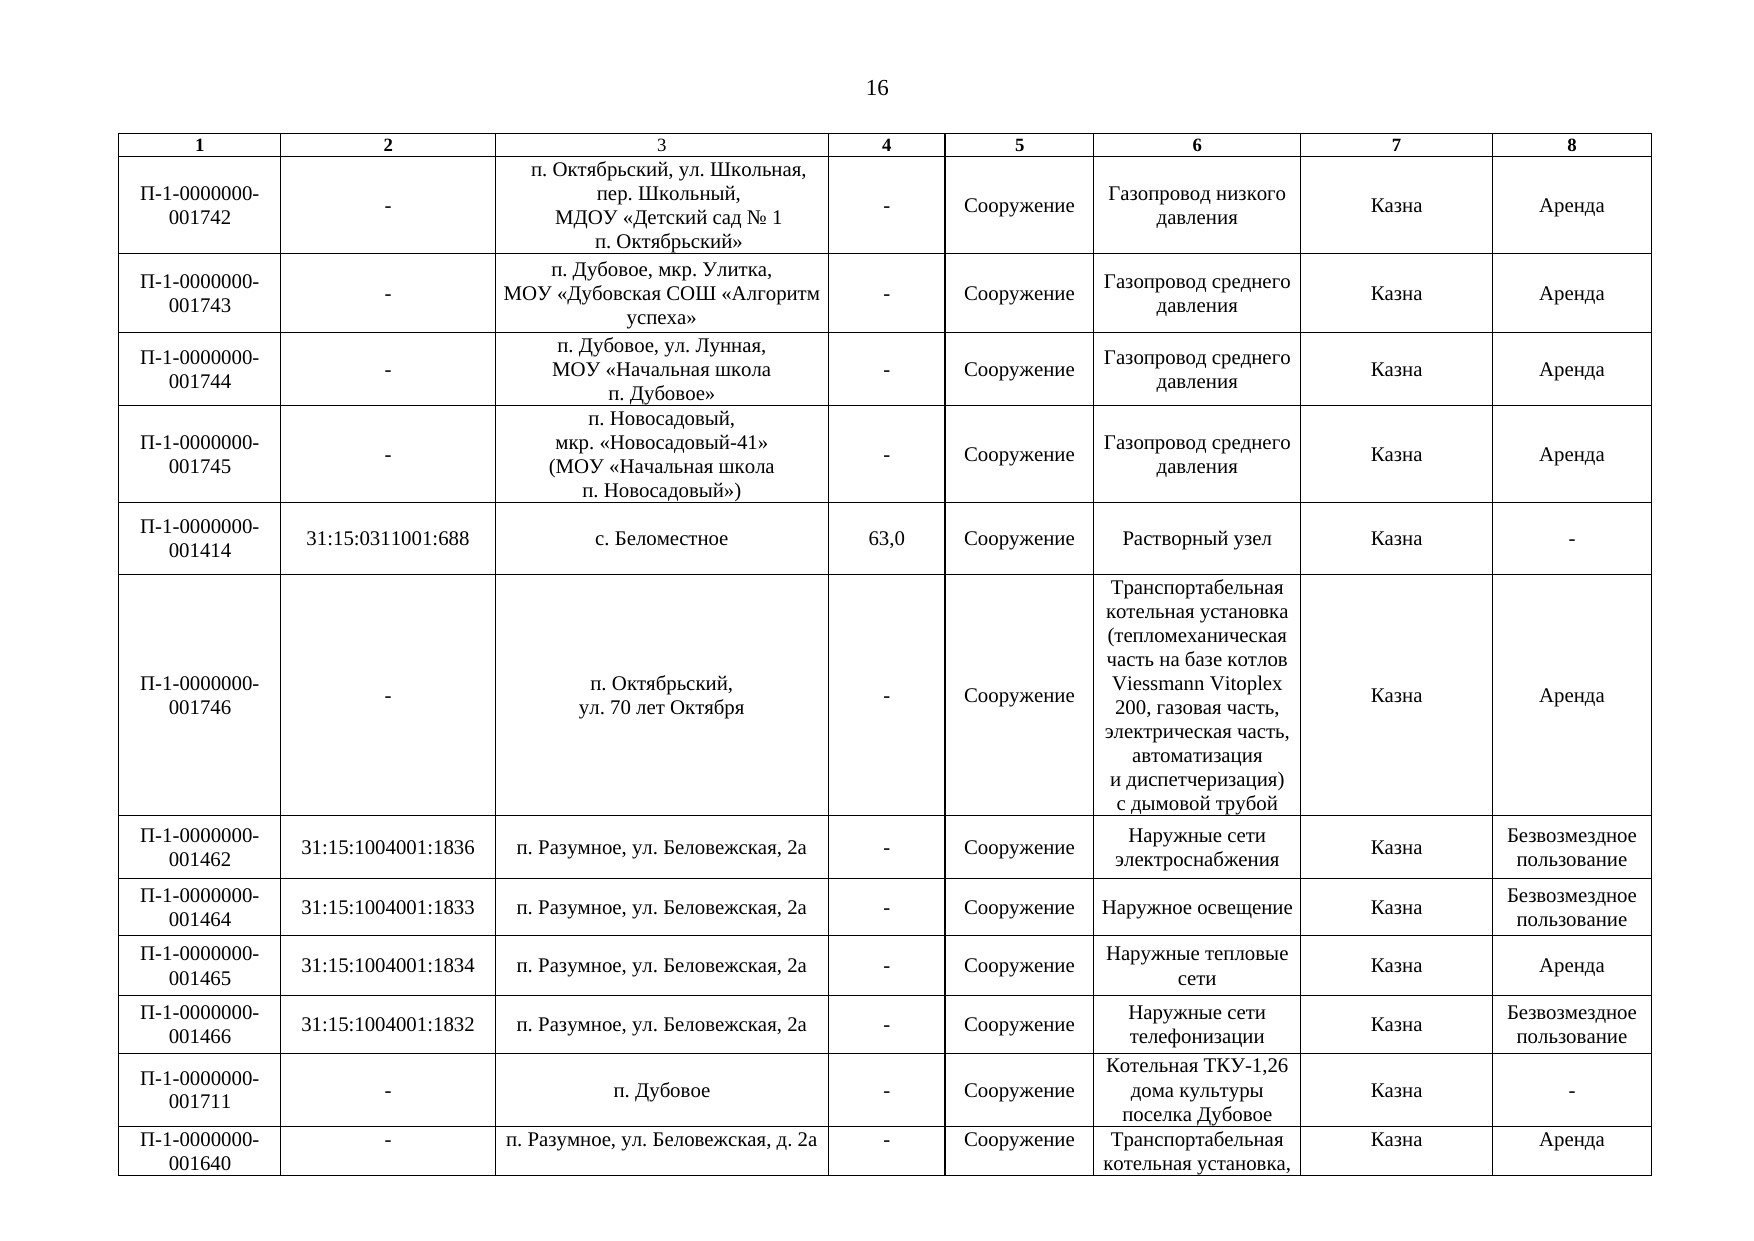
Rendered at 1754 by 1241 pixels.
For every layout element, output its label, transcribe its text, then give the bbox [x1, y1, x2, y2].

table_cell 31:15:1004001:1833 [281, 879, 495, 935]
table_cell Сооружение [946, 816, 1093, 878]
table_header 2 [281, 134, 495, 156]
table_cell - [281, 254, 495, 332]
table_cell Наружное освещение [1094, 879, 1300, 935]
table_cell Сооружение [946, 254, 1093, 332]
table_cell Аренда [1493, 575, 1651, 815]
table_cell Сооружение [946, 406, 1093, 502]
table_cell п. Разумное, ул. Беловежская, 2а [496, 936, 828, 995]
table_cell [1094, 1127, 1300, 1175]
table_cell Сооружение [946, 333, 1093, 405]
table_cell П-1-0000000-001414 [119, 503, 280, 574]
table_cell 31:15:1004001:1834 [281, 936, 495, 995]
table_cell П-1-0000000-001742 [119, 157, 280, 253]
table_cell Казна [1301, 406, 1492, 502]
table_cell Газопровод низкого давления [1094, 157, 1300, 253]
table_cell Казна [1301, 816, 1492, 878]
table_cell - [281, 333, 495, 405]
table_header 4 [829, 134, 944, 156]
table_cell Казна [1301, 1054, 1492, 1126]
table_cell - [281, 157, 495, 253]
table_header 6 [1094, 134, 1300, 156]
table_cell - [829, 575, 944, 815]
table_cell п. Разумное, ул. Беловежская, 2а [496, 996, 828, 1052]
table_cell п. Разумное, ул. Беловежская, 2а [496, 816, 828, 878]
table_cell Сооружение [946, 575, 1093, 815]
table_cell П-1-0000000-001465 [119, 936, 280, 995]
table_cell П-1-0000000-001464 [119, 879, 280, 935]
table_header 7 [1301, 134, 1492, 156]
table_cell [496, 157, 828, 253]
table_cell Сооружение [946, 503, 1093, 574]
table_cell - [829, 333, 944, 405]
table_cell - [829, 406, 944, 502]
table_cell Аренда [1493, 406, 1651, 502]
table_cell - [281, 575, 495, 815]
table_cell Аренда [1493, 333, 1651, 405]
table_cell - [1493, 1054, 1651, 1126]
table_cell Сооружение [946, 157, 1093, 253]
table_cell П-1-0000000-001744 [119, 333, 280, 405]
table_cell п. Дубовое, мкр. Улитка, МОУ «Дубовская СОШ «Алгоритм успеха» [496, 254, 828, 332]
table_cell Сооружение [946, 1127, 1093, 1175]
table_cell 63,0 [829, 503, 944, 574]
table_cell - [281, 1127, 495, 1175]
table_cell - [1493, 503, 1651, 574]
table_cell Казна [1301, 333, 1492, 405]
table_cell - [281, 1054, 495, 1126]
table_cell Казна [1301, 936, 1492, 995]
table_cell П-1-0000000-001466 [119, 996, 280, 1052]
table_cell - [829, 1054, 944, 1126]
table_cell Аренда [1493, 157, 1651, 253]
table_cell П-1-0000000-001640 [119, 1127, 280, 1175]
table_header 5 [946, 134, 1093, 156]
table_cell п. Разумное, ул. Беловежская, д. 2а [496, 1127, 828, 1175]
table_cell Сооружение [946, 1054, 1093, 1126]
table_cell - [829, 879, 944, 935]
table_cell - [281, 406, 495, 502]
table_cell п. Дубовое [496, 1054, 828, 1126]
table_cell Газопровод среднего давления [1094, 254, 1300, 332]
table_cell Аренда [1493, 254, 1651, 332]
table_header 1 [119, 134, 280, 156]
table_cell Газопровод среднего давления [1094, 333, 1300, 405]
table_cell п. Разумное, ул. Беловежская, 2а [496, 879, 828, 935]
table_cell 31:15:1004001:1832 [281, 996, 495, 1052]
table_cell Газопровод среднего давления [1094, 406, 1300, 502]
table_cell Растворный узел [1094, 503, 1300, 574]
table_cell Безвозмездное пользование [1493, 816, 1651, 878]
table_cell Безвозмездное пользование [1493, 879, 1651, 935]
table_header 3 [496, 134, 828, 156]
table_cell 31:15:0311001:688 [281, 503, 495, 574]
table_cell п. Октябрьский, ул. 70 лет Октября [496, 575, 828, 815]
table_cell П-1-0000000-001746 [119, 575, 280, 815]
table_cell Казна [1301, 503, 1492, 574]
table_cell 31:15:1004001:1836 [281, 816, 495, 878]
table_cell П-1-0000000-001462 [119, 816, 280, 878]
table_cell П-1-0000000-001743 [119, 254, 280, 332]
table_cell - [829, 157, 944, 253]
table_cell Казна [1301, 879, 1492, 935]
table_cell с. Беломестное [496, 503, 828, 574]
table_cell - [829, 936, 944, 995]
table_cell Транспортабельная котельная установка (тепломеханическая часть на базе котлов Viessmann Vitoplex 200, газовая часть, электрическая часть, автоматизация и диспетчеризация) с дымовой трубой [1094, 575, 1300, 815]
table_cell Котельная ТКУ-1,26 дома культуры поселка Дубовое [1094, 1054, 1300, 1126]
table_cell - [829, 816, 944, 878]
table_cell Сооружение [946, 879, 1093, 935]
table_cell - [829, 1127, 944, 1175]
table_cell Казна [1301, 575, 1492, 815]
table_cell - [829, 254, 944, 332]
table_cell П-1-0000000-001711 [119, 1054, 280, 1126]
table_header 8 [1493, 134, 1651, 156]
table_cell Наружные сети телефонизации [1094, 996, 1300, 1052]
table_cell п. Новосадовый, мкр. «Новосадовый-41» (МОУ «Начальная школа п. Новосадовый») [496, 406, 828, 502]
table_cell Казна [1301, 254, 1492, 332]
table_cell п. Дубовое, ул. Лунная, МОУ «Начальная школа п. Дубовое» [496, 333, 828, 405]
table_cell Сооружение [946, 936, 1093, 995]
table_cell Аренда [1493, 936, 1651, 995]
table_cell Наружные сети электроснабжения [1094, 816, 1300, 878]
table_cell Казна [1301, 996, 1492, 1052]
table_cell Наружные тепловые сети [1094, 936, 1300, 995]
table_cell Безвозмездное пользование [1493, 996, 1651, 1052]
table_cell Сооружение [946, 996, 1093, 1052]
table_cell - [829, 996, 944, 1052]
table_cell Аренда [1493, 1127, 1651, 1175]
table_cell П-1-0000000-001745 [119, 406, 280, 502]
table_cell Казна [1301, 1127, 1492, 1175]
table_cell Казна [1301, 157, 1492, 253]
